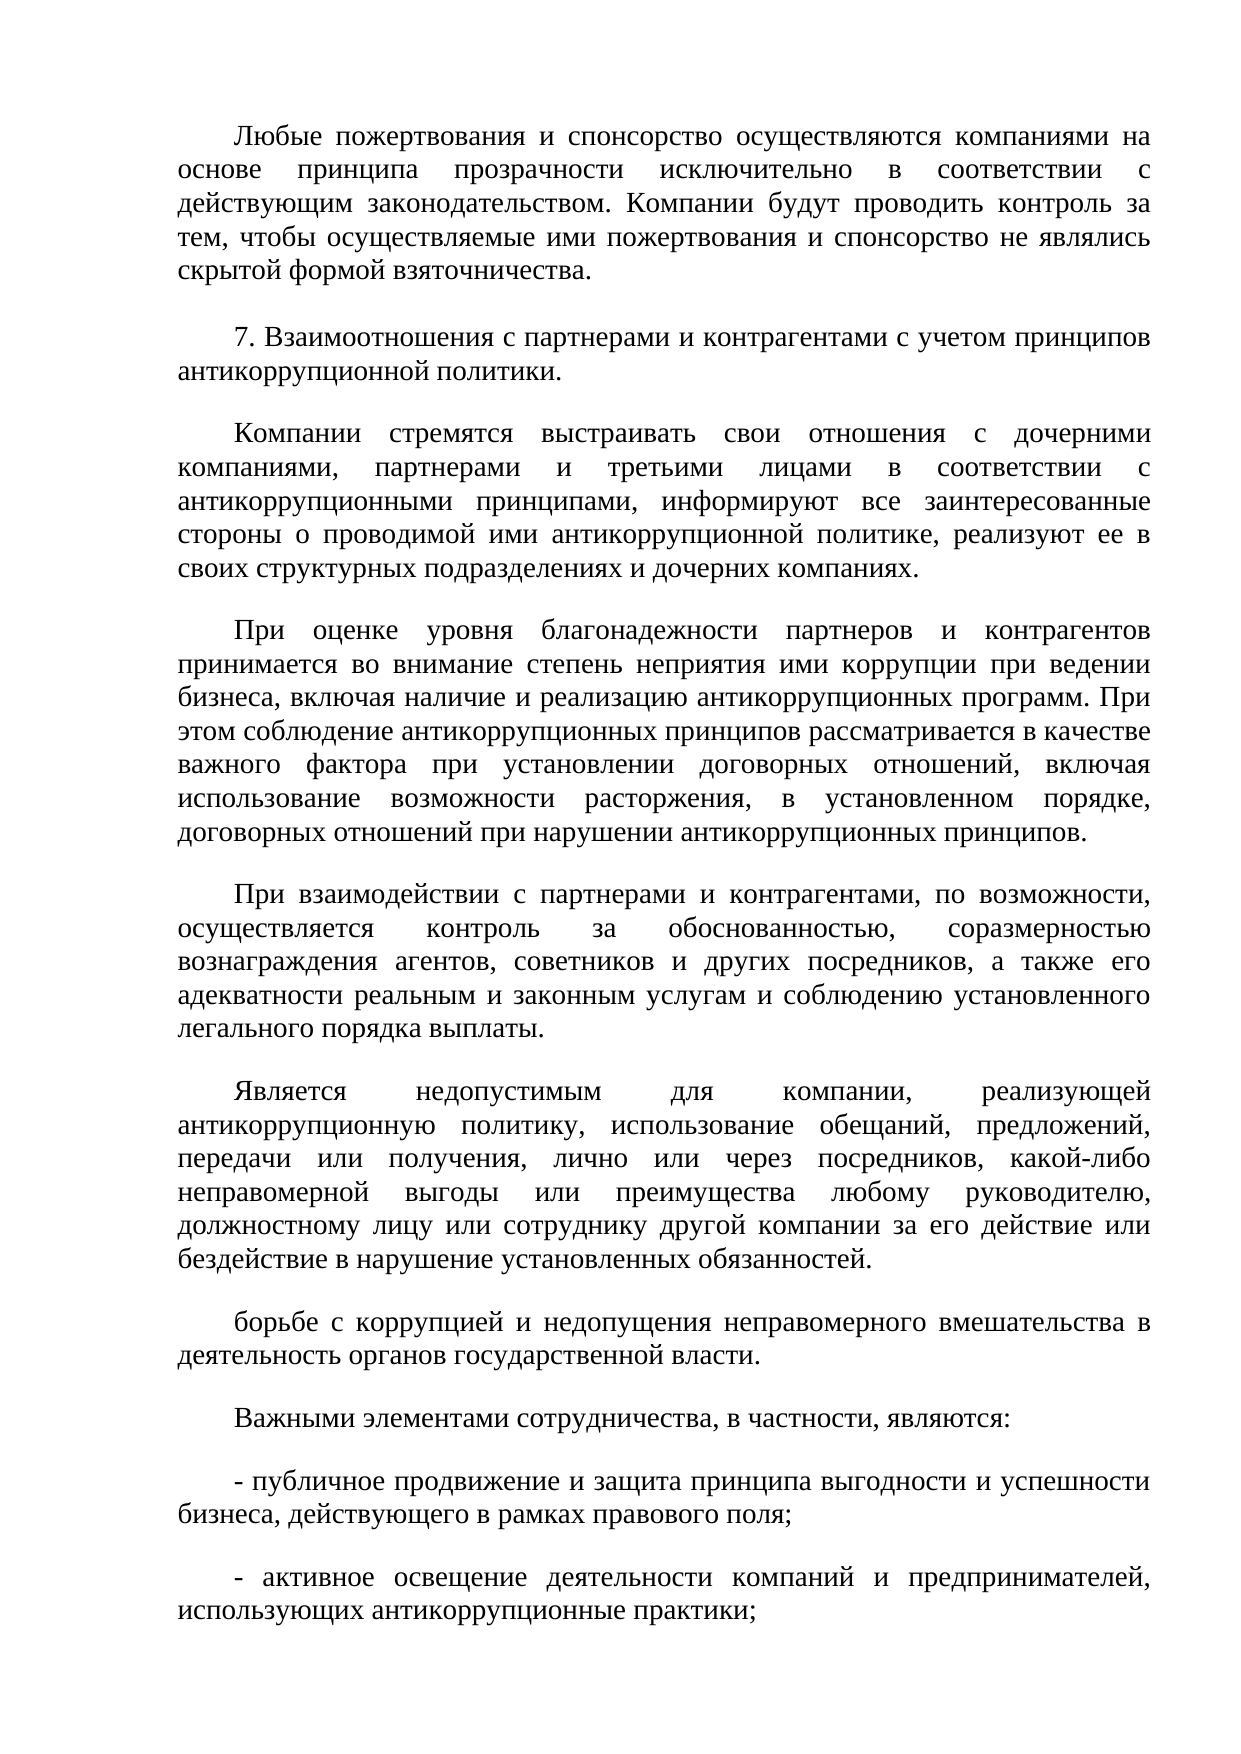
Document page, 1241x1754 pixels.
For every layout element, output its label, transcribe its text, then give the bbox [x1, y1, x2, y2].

text При взаимодействии с партнерами и контрагентами, по возможности, осуществляется контроль за обоснованностью, соразмерностью вознаграждения агентов, советников и других посредников, а также его адекватности реальным и законным услугам и соблюдению установленного легального порядка выплаты. [177, 876, 1152, 1044]
text 7. Взаимоотношения с партнерами и контрагентами с учетом принципов антикоррупционной политики. [177, 319, 1152, 386]
text - активное освещение деятельности компаний и предпринимателей, использующих антикоррупционные практики; [177, 1559, 1152, 1626]
text Является недопустимым для компании, реализующей антикоррупционную политику, использование обещаний, предложений, передачи или получения, лично или через посредников, какой-либо неправомерной выгоды или преимущества любому руководителю, должностному лицу или сотруднику другой компании за его действие или бездействие в нарушение установленных обязанностей. [177, 1073, 1152, 1274]
text Важными элементами сотрудничества, в частности, являются: [177, 1400, 1152, 1433]
text - публичное продвижение и защита принципа выгодности и успешности бизнеса, действующего в рамках правового поля; [177, 1463, 1152, 1530]
text Компании стремятся выстраивать свои отношения с дочерними компаниями, партнерами и третьими лицами в соответствии с антикоррупционными принципами, информируют все заинтересованные стороны о проводимой ими антикоррупционной политике, реализуют ее в своих структурных подразделениях и дочерних компаниях. [177, 416, 1152, 583]
text Любые пожертвования и спонсорство осуществляются компаниями на основе принципа прозрачности исключительно в соответствии с действующим законодательством. Компании будут проводить контроль за тем, чтобы осуществляемые ими пожертвования и спонсорство не являлись скрытой формой взяточничества. [177, 118, 1152, 286]
text При оценке уровня благонадежности партнеров и контрагентов принимается во внимание степень неприятия ими коррупции при ведении бизнеса, включая наличие и реализацию антикоррупционных программ. При этом соблюдение антикоррупционных принципов рассматривается в качестве важного фактора при установлении договорных отношений, включая использование возможности расторжения, в установленном порядке, договорных отношений при нарушении антикоррупционных принципов. [177, 612, 1152, 847]
text борьбе с коррупцией и недопущения неправомерного вмешательства в деятельность органов государственной власти. [177, 1304, 1152, 1371]
